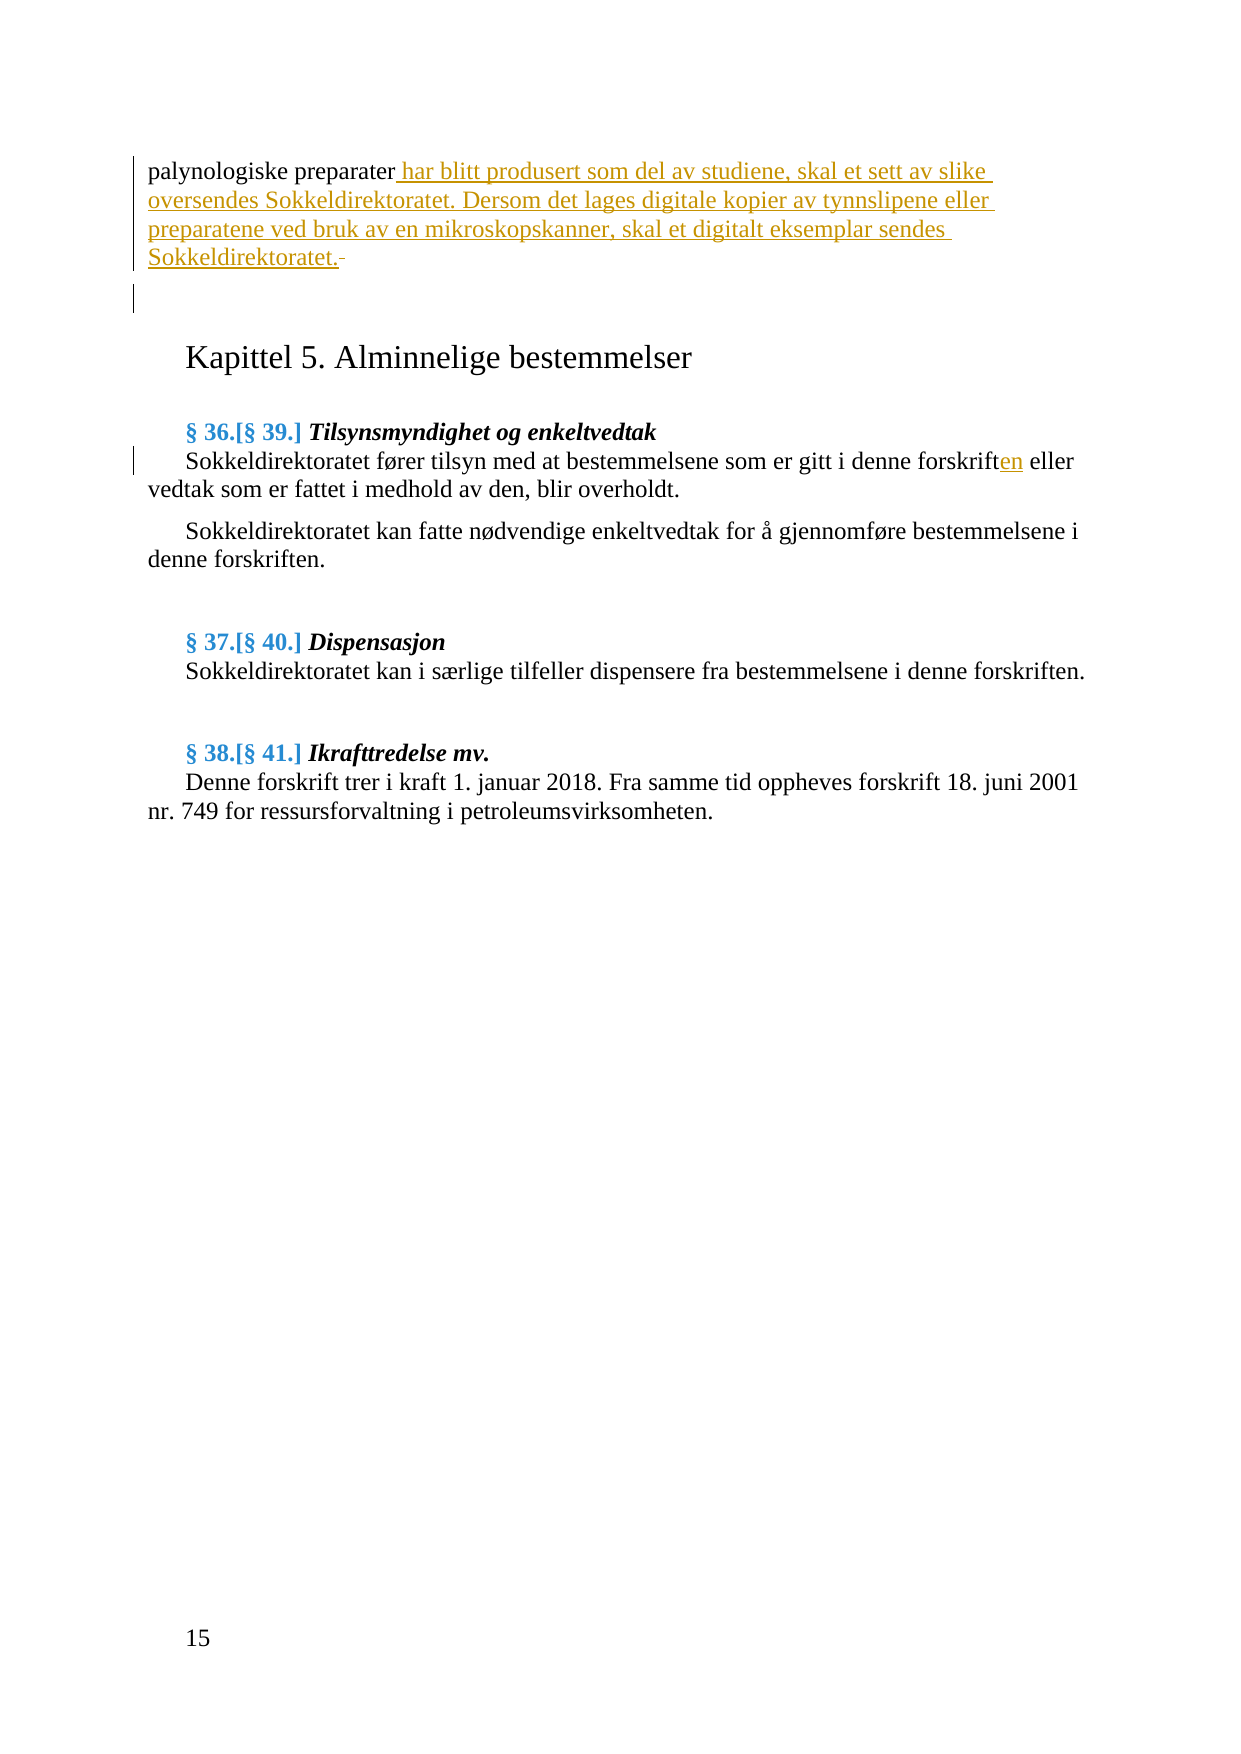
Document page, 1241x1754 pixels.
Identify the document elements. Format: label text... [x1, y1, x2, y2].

text Tilsynsmyndighet og enkeltvedtak [185, 417, 1093, 446]
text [148, 156, 1093, 271]
text Ikrafttredelse mv. [185, 738, 1093, 767]
text Dispensasjon [185, 627, 1093, 656]
text Sokkeldirektoratet fører tilsyn med at bestemmelsene som er gitt i denne forskrift eller vedtak som er fattet i medhold av den, blir overholdt. [148, 446, 1093, 503]
subtitle Kapittel 5. Alminnelige bestemmelser [148, 337, 1093, 376]
text Sokkeldirektoratet kan fatte nødvendige enkeltvedtak for å gjennomføre bestemmelsene i denne forskriften. [148, 516, 1093, 573]
text Sokkeldirektoratet kan i særlige tilfeller dispensere fra bestemmelsene i denne forskriften. [148, 656, 1093, 684]
text Denne forskrift trer i kraft 1. januar 2018. Fra samme tid oppheves forskrift 18. juni 2001 nr. 749 for ressursforvaltning i petroleumsvirksomheten. [148, 767, 1093, 824]
